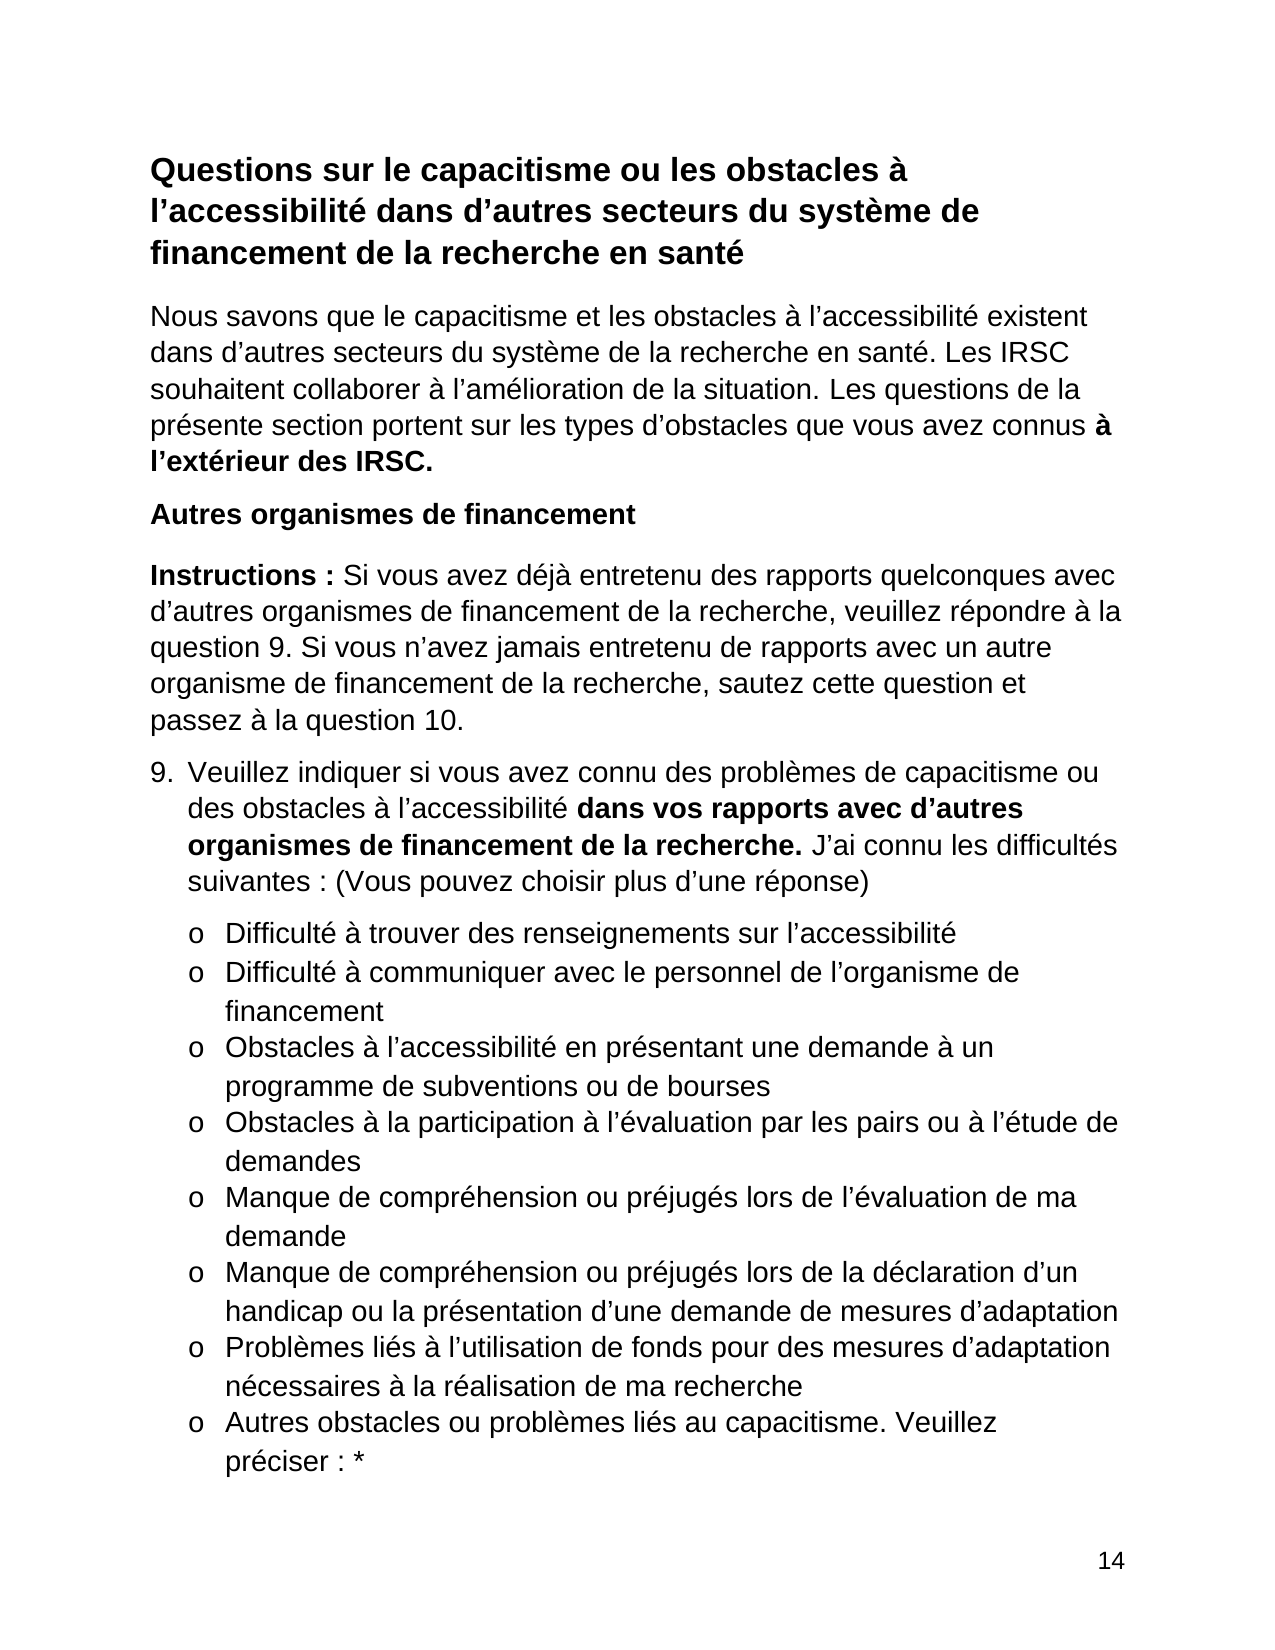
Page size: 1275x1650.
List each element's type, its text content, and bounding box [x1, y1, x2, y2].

list Difficulté à trouver des renseignements sur l’accessibilité [187, 917, 1125, 953]
list Problèmes liés à l’utilisation de fonds pour des mesures d’adaptation nécessaires à la réalisation de ma recherche [187, 1330, 1125, 1402]
list Veuillez indiquer si vous avez connu des problèmes de capacitisme ou des obstacles à l’accessibilité dans vos rapports avec d’autres organismes de financement de la recherche. J’ai connu les difficultés suivantes : (Vous pouvez choisir plus d’une réponse) [150, 755, 1125, 897]
list Difficulté à communiquer avec le personnel de l’organisme de financement [187, 956, 1125, 1028]
list Obstacles à la participation à l’évaluation par les pairs ou à l’étude de demandes [187, 1105, 1125, 1178]
list Manque de compréhension ou préjugés lors de l’évaluation de ma demande [187, 1180, 1125, 1252]
text Nous savons que le capacitisme et les obstacles à l’accessibilité existent dans d’autres secteurs du système de la recherche en santé. Les IRSC souhaitent collaborer à l’amélioration de la situation. Les questions de la présente section portent sur les types d’obstacles que vous avez connus à l’extérieur des IRSC. [150, 299, 1125, 477]
subtitle Autres organismes de financement [150, 497, 1125, 530]
list Manque de compréhension ou préjugés lors de la déclaration d’un handicap ou la présentation d’une demande de mesures d’adaptation [187, 1255, 1125, 1327]
list Autres obstacles ou problèmes liés au capacitisme. Veuillez préciser : * [187, 1405, 1125, 1477]
subtitle Questions sur le capacitisme ou les obstacles à l’accessibilité dans d’autres secteurs du système de financement de la recherche en santé [150, 150, 1125, 271]
text Instructions : Si vous avez déjà entretenu des rapports quelconques avec d’autres organismes de financement de la recherche, veuillez répondre à la question 9. Si vous n’avez jamais entretenu de rapports avec un autre organisme de financement de la recherche, sautez cette question et passez à la question 10. [150, 558, 1125, 736]
list Obstacles à l’accessibilité en présentant une demande à un programme de subventions ou de bourses [187, 1030, 1125, 1103]
